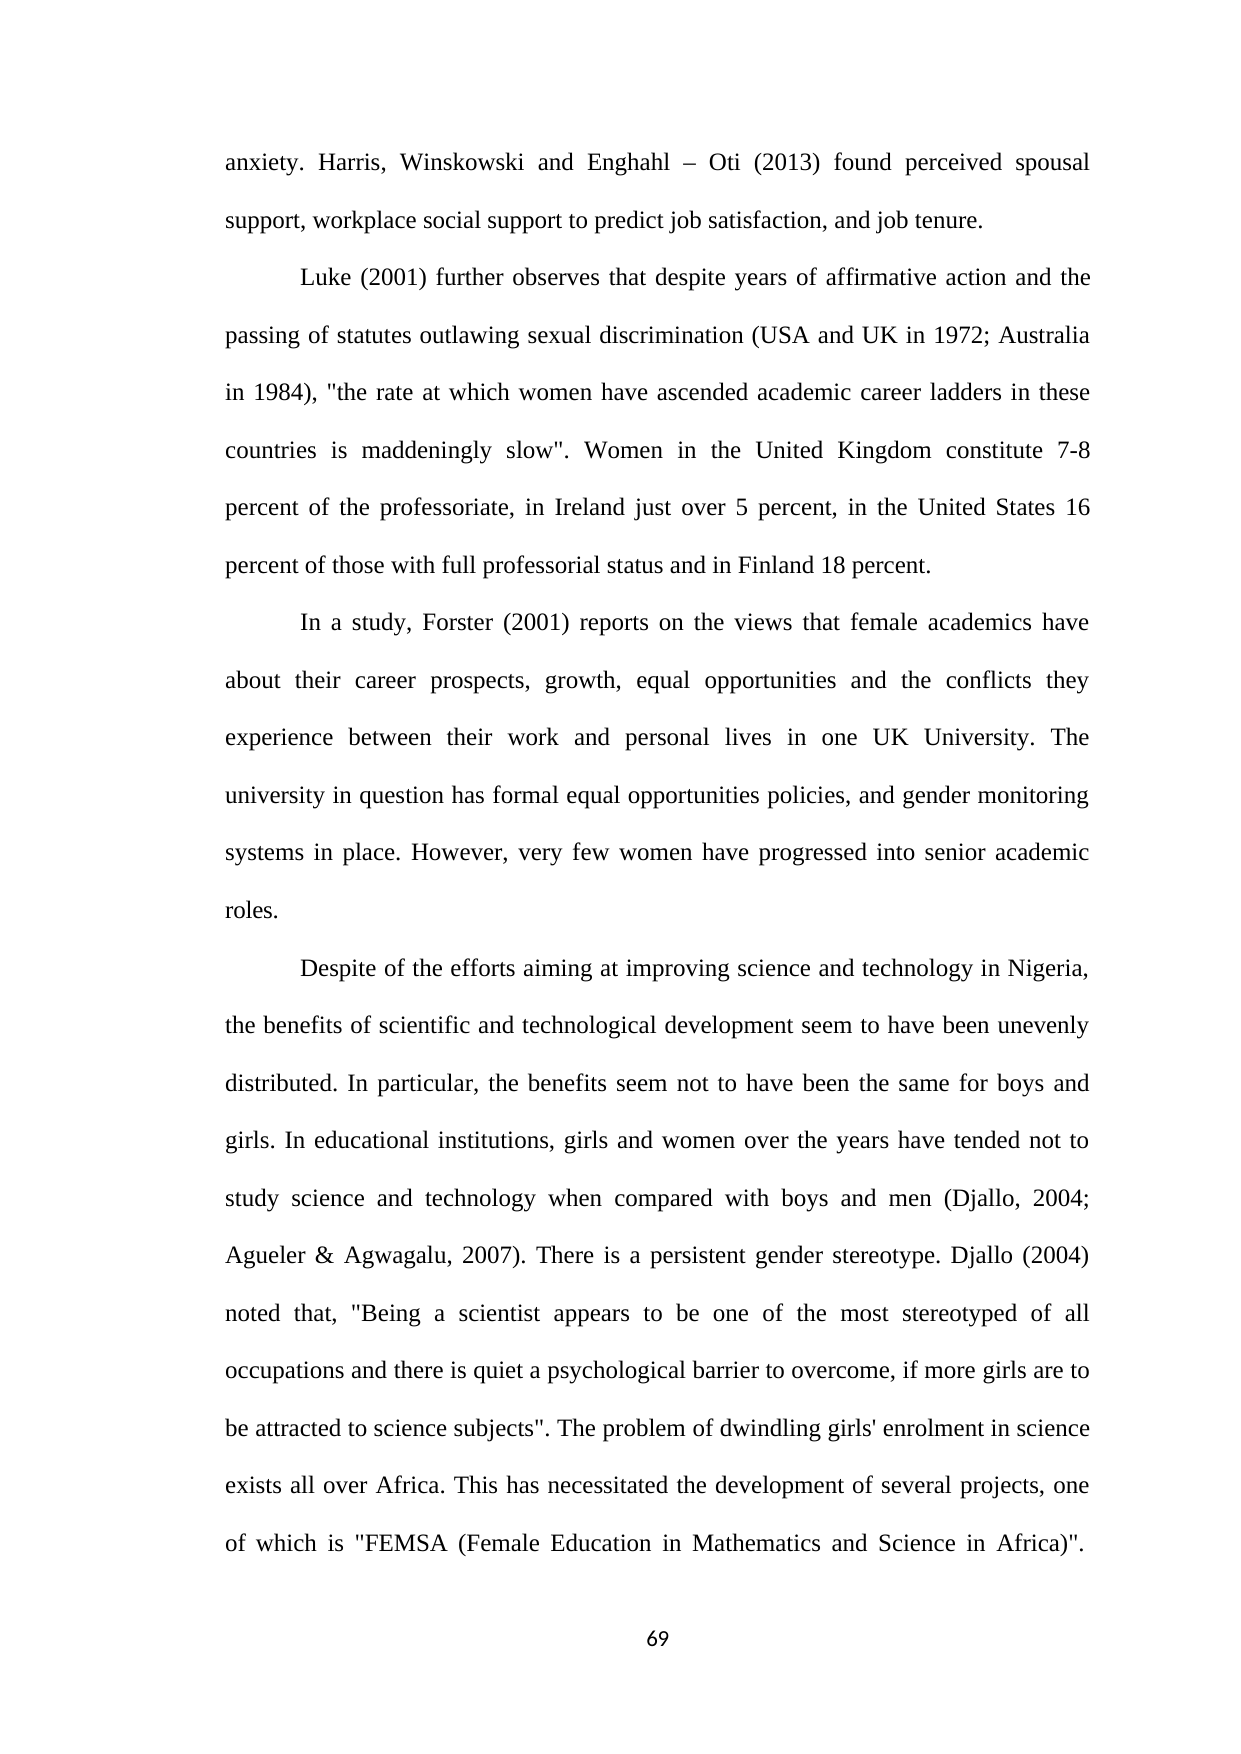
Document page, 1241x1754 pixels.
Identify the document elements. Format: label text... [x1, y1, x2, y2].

text Despite of the efforts aiming at improving science and technology in Nigeria, the benefits of scientific and technological development seem to have been unevenly distributed. In particular, the benefits seem not to have been the same for boys and girls. In educational institutions, girls and women over the years have tended not to study science and technology when compared with boys and men (Djallo, 2004; Agueler & Agwagalu, 2007). There is a persistent gender stereotype. Djallo (2004) noted that, "Being a scientist appears to be one of the most stereotyped of all occupations and there is quiet a psychological barrier to overcome, if more girls are to be attracted to science subjects". The problem of dwindling girls' enrolment in science exists all over Africa. This has necessitated the development of several projects, one of which is "FEMSA (Female Education in Mathematics and Science in Africa)". [225, 953, 1091, 1556]
text In a study, Forster (2001) reports on the views that female academics have about their career prospects, growth, equal opportunities and the conflicts they experience between their work and personal lives in one UK University. The university in question has formal equal opportunities policies, and gender monitoring systems in place. However, very few women have progressed into senior academic roles. [225, 607, 1090, 924]
text anxiety. Harris, Winskowski and Enghahl – Oti (2013) found perceived spousal support, workplace social support to predict job satisfaction, and job tenure. [225, 147, 1091, 233]
text Luke (2001) further observes that despite years of affirmative action and the passing of statutes outlawing sexual discrimination (USA and UK in 1972; Australia in 1984), "the rate at which women have ascended academic career ladders in these countries is maddeningly slow". Women in the United Kingdom constitute 7-8 percent of the professoriate, in Ireland just over 5 percent, in the United States 16 percent of those with full professorial status and in Finland 18 percent. [225, 262, 1091, 578]
